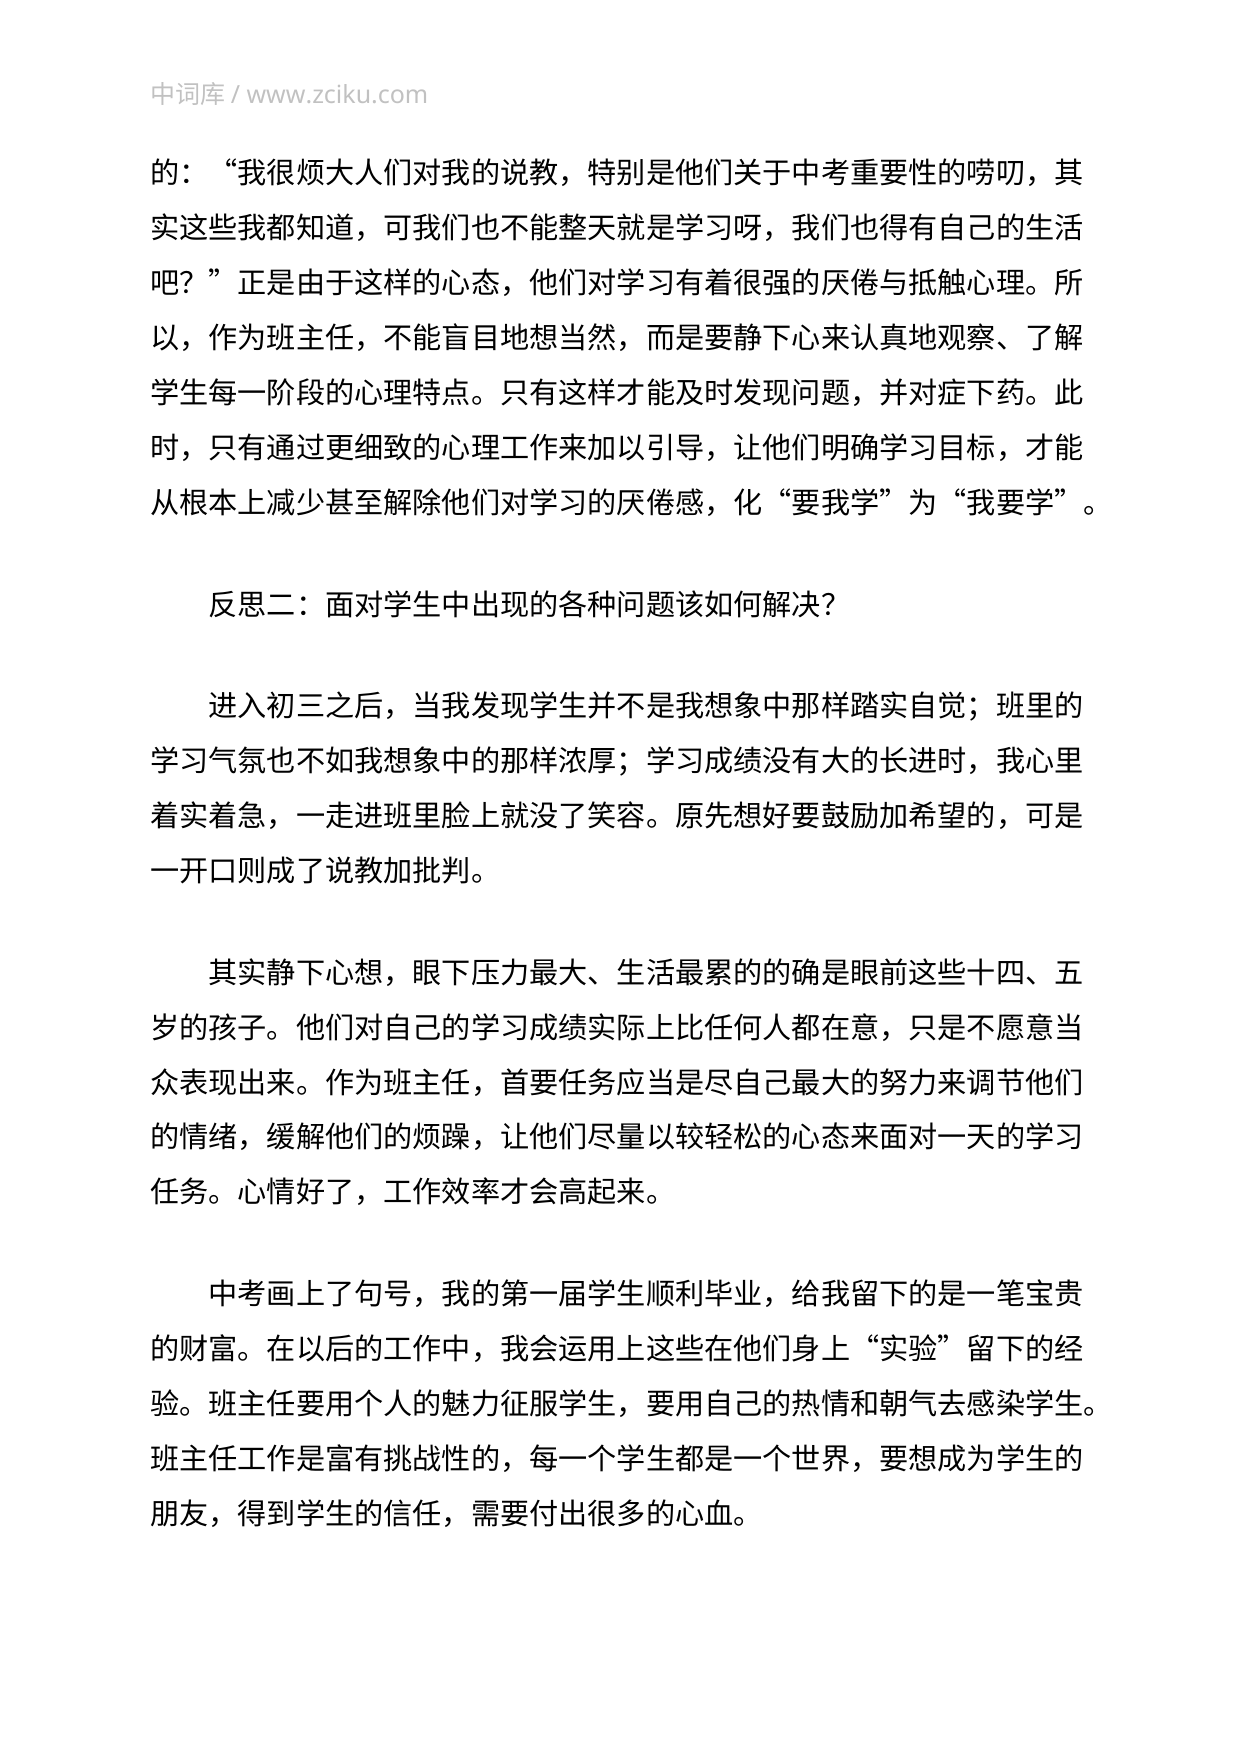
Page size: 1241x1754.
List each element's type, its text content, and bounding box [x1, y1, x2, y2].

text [150, 150, 1090, 522]
text 进入初三之后，当我发现学生并不是我想象中那样踏实自觉；班里的学习气氛也不如我想象中的那样浓厚；学习成绩没有大的长进时，我心里着实着急，一走进班里脸上就没了笑容。原先想好要鼓励加希望的，可是一开口则成了说教加批判。 [150, 683, 1090, 890]
text 中考画上了句号，我的第一届学生顺利毕业，给我留下的是一笔宝贵的财富。在以后的工作中，我会运用上这些在他们身上“实验”留下的经验。班主任要用个人的魅力征服学生，要用自己的热情和朝气去感染学生。班主任工作是富有挑战性的，每一个学生都是一个世界，要想成为学生的朋友，得到学生的信任，需要付出很多的心血。 [150, 1271, 1090, 1533]
text 其实静下心想，眼下压力最大、生活最累的的确是眼前这些十四、五岁的孩子。他们对自己的学习成绩实际上比任何人都在意，只是不愿意当众表现出来。作为班主任，首要任务应当是尽自己最大的努力来调节他们的情绪，缓解他们的烦躁，让他们尽量以较轻松的心态来面对一天的学习任务。心情好了，工作效率才会高起来。 [150, 949, 1090, 1211]
text 反思二：面对学生中出现的各种问题该如何解决？ [150, 581, 1090, 623]
